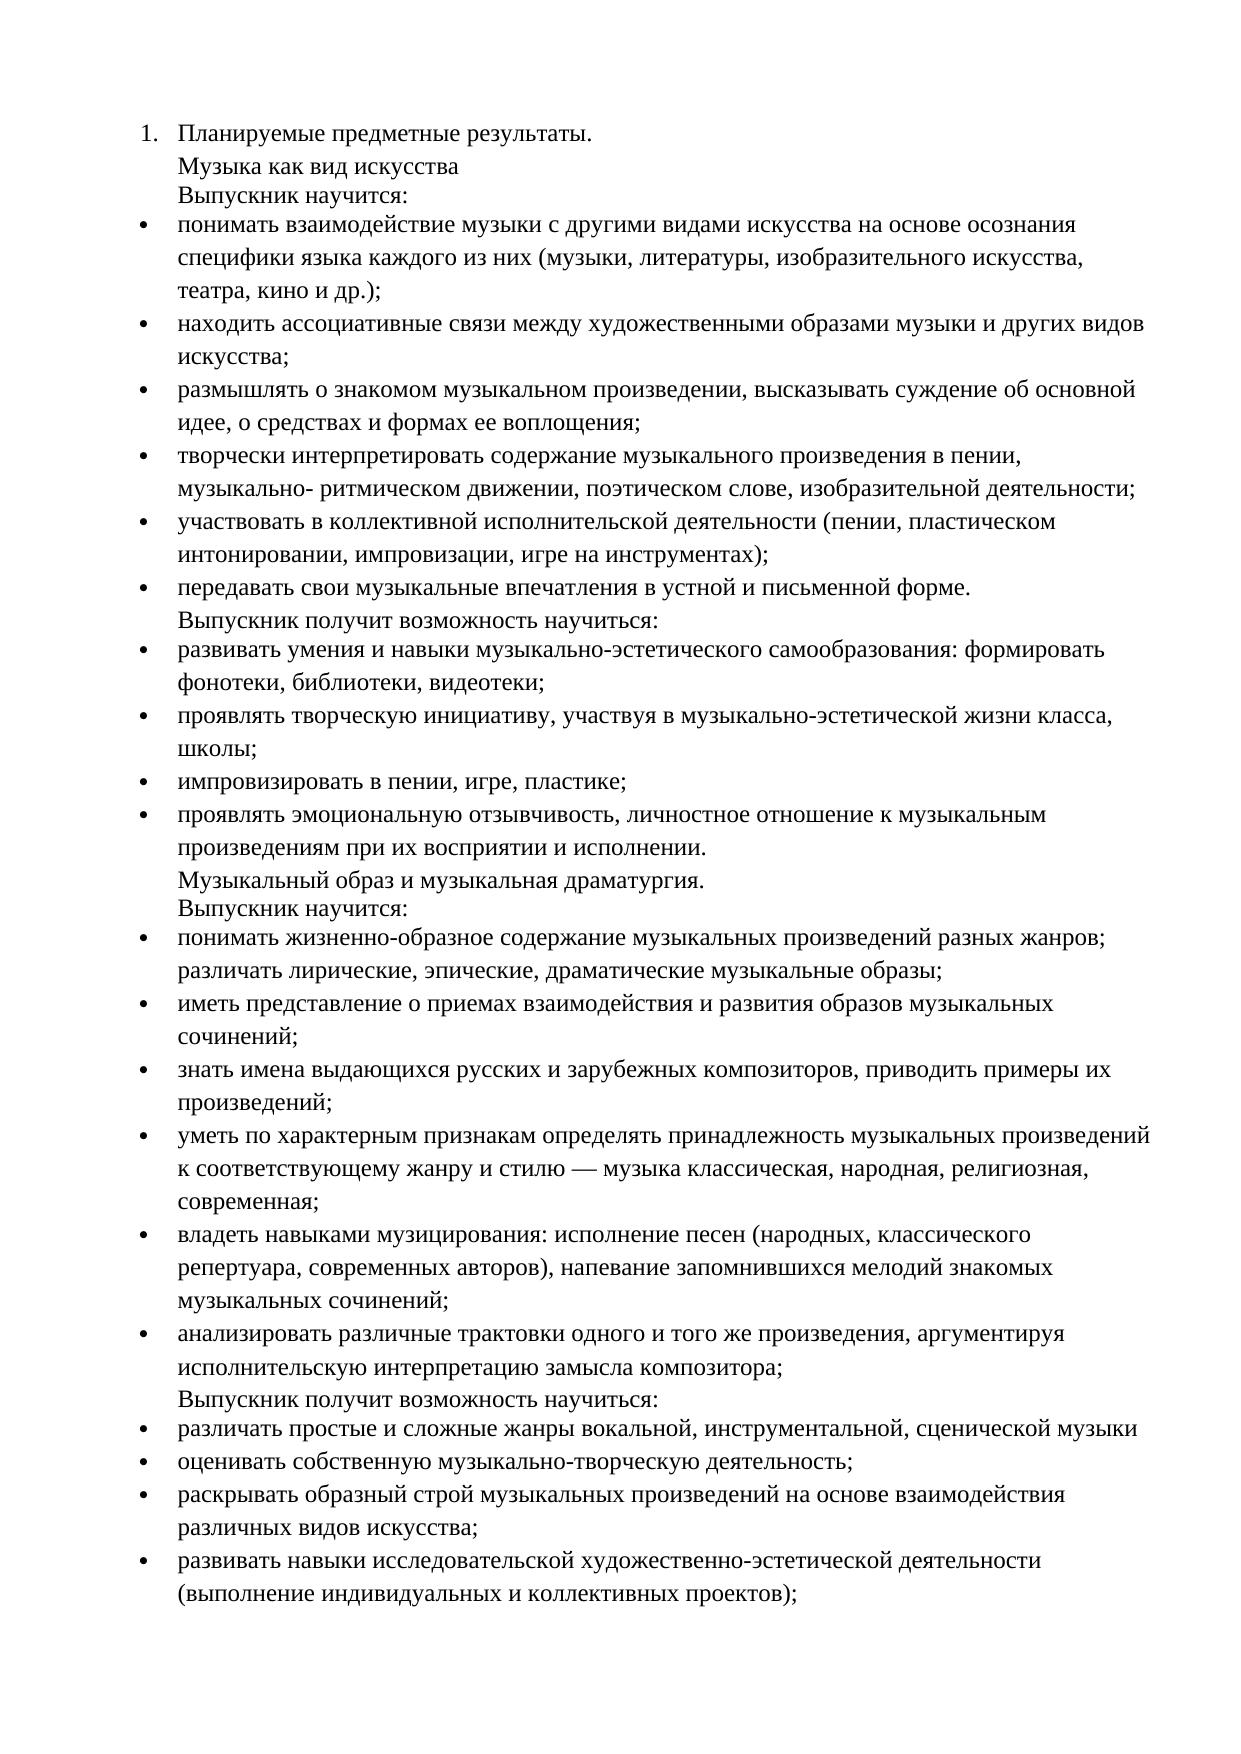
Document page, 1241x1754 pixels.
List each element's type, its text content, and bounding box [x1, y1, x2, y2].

list понимать жизненно-образное содержание музыкальных произведений разных жанров; различать лирические, эпические, драматические музыкальные образы; [140, 922, 1152, 984]
list анализировать различные трактовки одного и того же произведения, аргументируя исполнительскую интерпретацию замысла композитора; [140, 1318, 1152, 1380]
text Музыка как вид искусства [177, 151, 1152, 180]
list знать имена выдающихся русских и зарубежных композиторов, приводить примеры их произведений; [140, 1054, 1152, 1116]
list находить ассоциативные связи между художественными образами музыки и других видов искусства; [140, 308, 1152, 369]
list различать простые и сложные жанры вокальной, инструментальной, сценической музыки [140, 1413, 1152, 1442]
list размышлять о знакомом музыкальном произведении, высказывать суждение об основной идее, о средствах и формах ее воплощения; [140, 374, 1152, 436]
list Планируемые предметные результаты. [140, 118, 1152, 147]
list владеть навыками музицирования: исполнение песен (народных, классического репертуара, современных авторов), напевание запомнившихся мелодий знакомых музыкальных сочинений; [140, 1219, 1152, 1314]
list оценивать собственную музыкально-творческую деятельность; [140, 1446, 1152, 1475]
text Выпускник научится: [177, 180, 1152, 209]
text Выпускник научится: [177, 893, 1152, 922]
list участвовать в коллективной исполнительской деятельности (пении, пластическом интонировании, импровизации, игре на инструментах); [140, 506, 1152, 568]
list творчески интерпретировать содержание музыкального произведения в пении, музыкально- ритмическом движении, поэтическом слове, изобразительной деятельности; [140, 440, 1152, 502]
list проявлять эмоциональную отзывчивость, личностное отношение к музыкальным произведениям при их восприятии и исполнении. [140, 799, 1152, 861]
list раскрывать образный строй музыкальных произведений на основе взаимодействия различных видов искусства; [140, 1479, 1152, 1541]
list понимать взаимодействие музыки с другими видами искусства на основе осознания специфики языка каждого из них (музыки, литературы, изобразительного искусства, театра, кино и др.); [140, 209, 1152, 303]
text Выпускник получит возможность научиться: [177, 1384, 1152, 1413]
text Музыкальный образ и музыкальная драматургия. [177, 865, 1152, 893]
list уметь по характерным признакам определять принадлежность музыкальных произведений к соответствующему жанру и стилю — музыка классическая, народная, религиозная, современная; [140, 1120, 1152, 1215]
list передавать свои музыкальные впечатления в устной и письменной форме. [140, 572, 1152, 601]
list проявлять творческую инициативу, участвуя в музыкально-эстетической жизни класса, школы; [140, 700, 1152, 761]
list иметь представление о приемах взаимодействия и развития образов музыкальных сочинений; [140, 988, 1152, 1050]
list развивать умения и навыки музыкально-эстетического самообразования: формировать фонотеки, библиотеки, видеотеки; [140, 634, 1152, 695]
text Выпускник получит возможность научиться: [177, 605, 1152, 634]
list импровизировать в пении, игре, пластике; [140, 766, 1152, 794]
list развивать навыки исследовательской художественно-эстетической деятельности (выполнение индивидуальных и коллективных проектов); [140, 1545, 1152, 1607]
